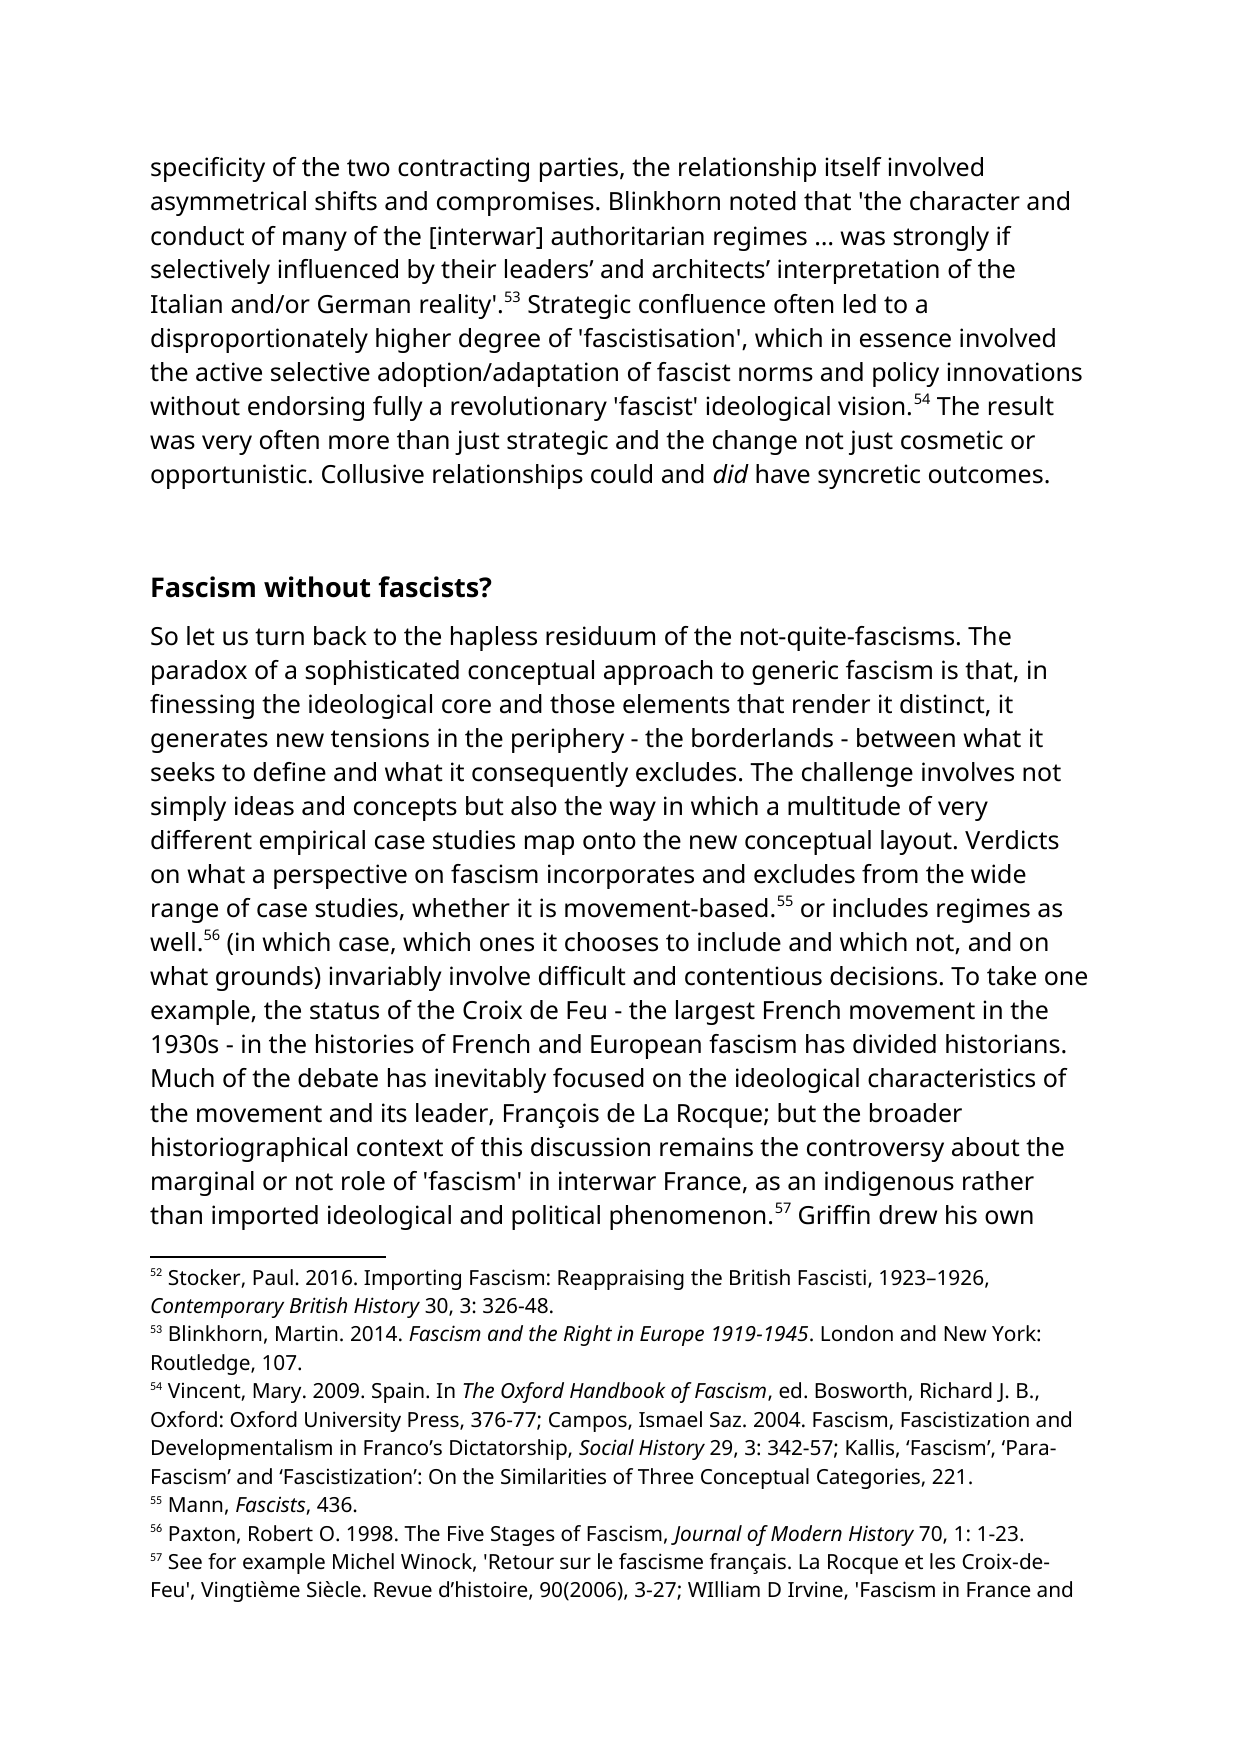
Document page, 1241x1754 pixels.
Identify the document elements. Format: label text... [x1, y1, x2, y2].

subtitle Fascism without fascists? [150, 569, 1090, 606]
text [150, 618, 1090, 1231]
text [150, 150, 1090, 491]
